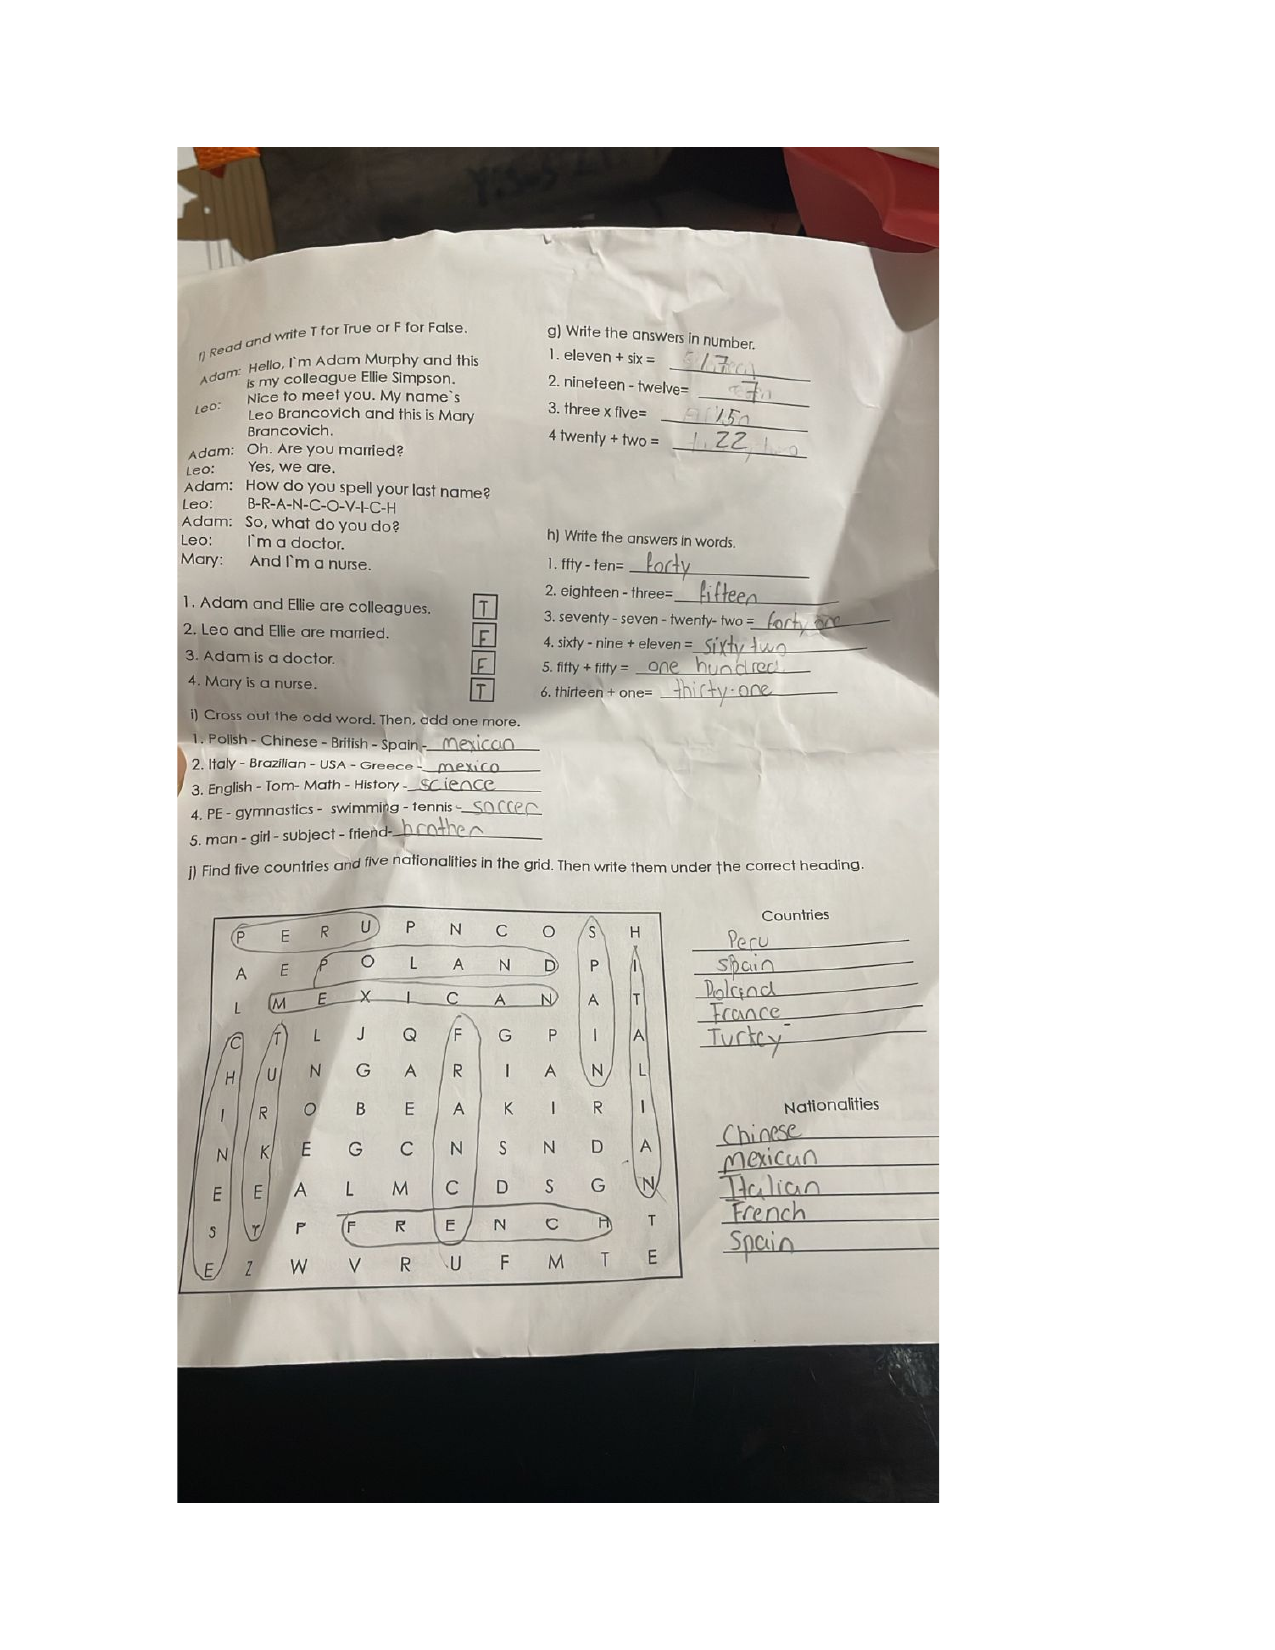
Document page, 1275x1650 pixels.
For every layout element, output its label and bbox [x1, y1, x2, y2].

picture [177, 147, 940, 1503]
